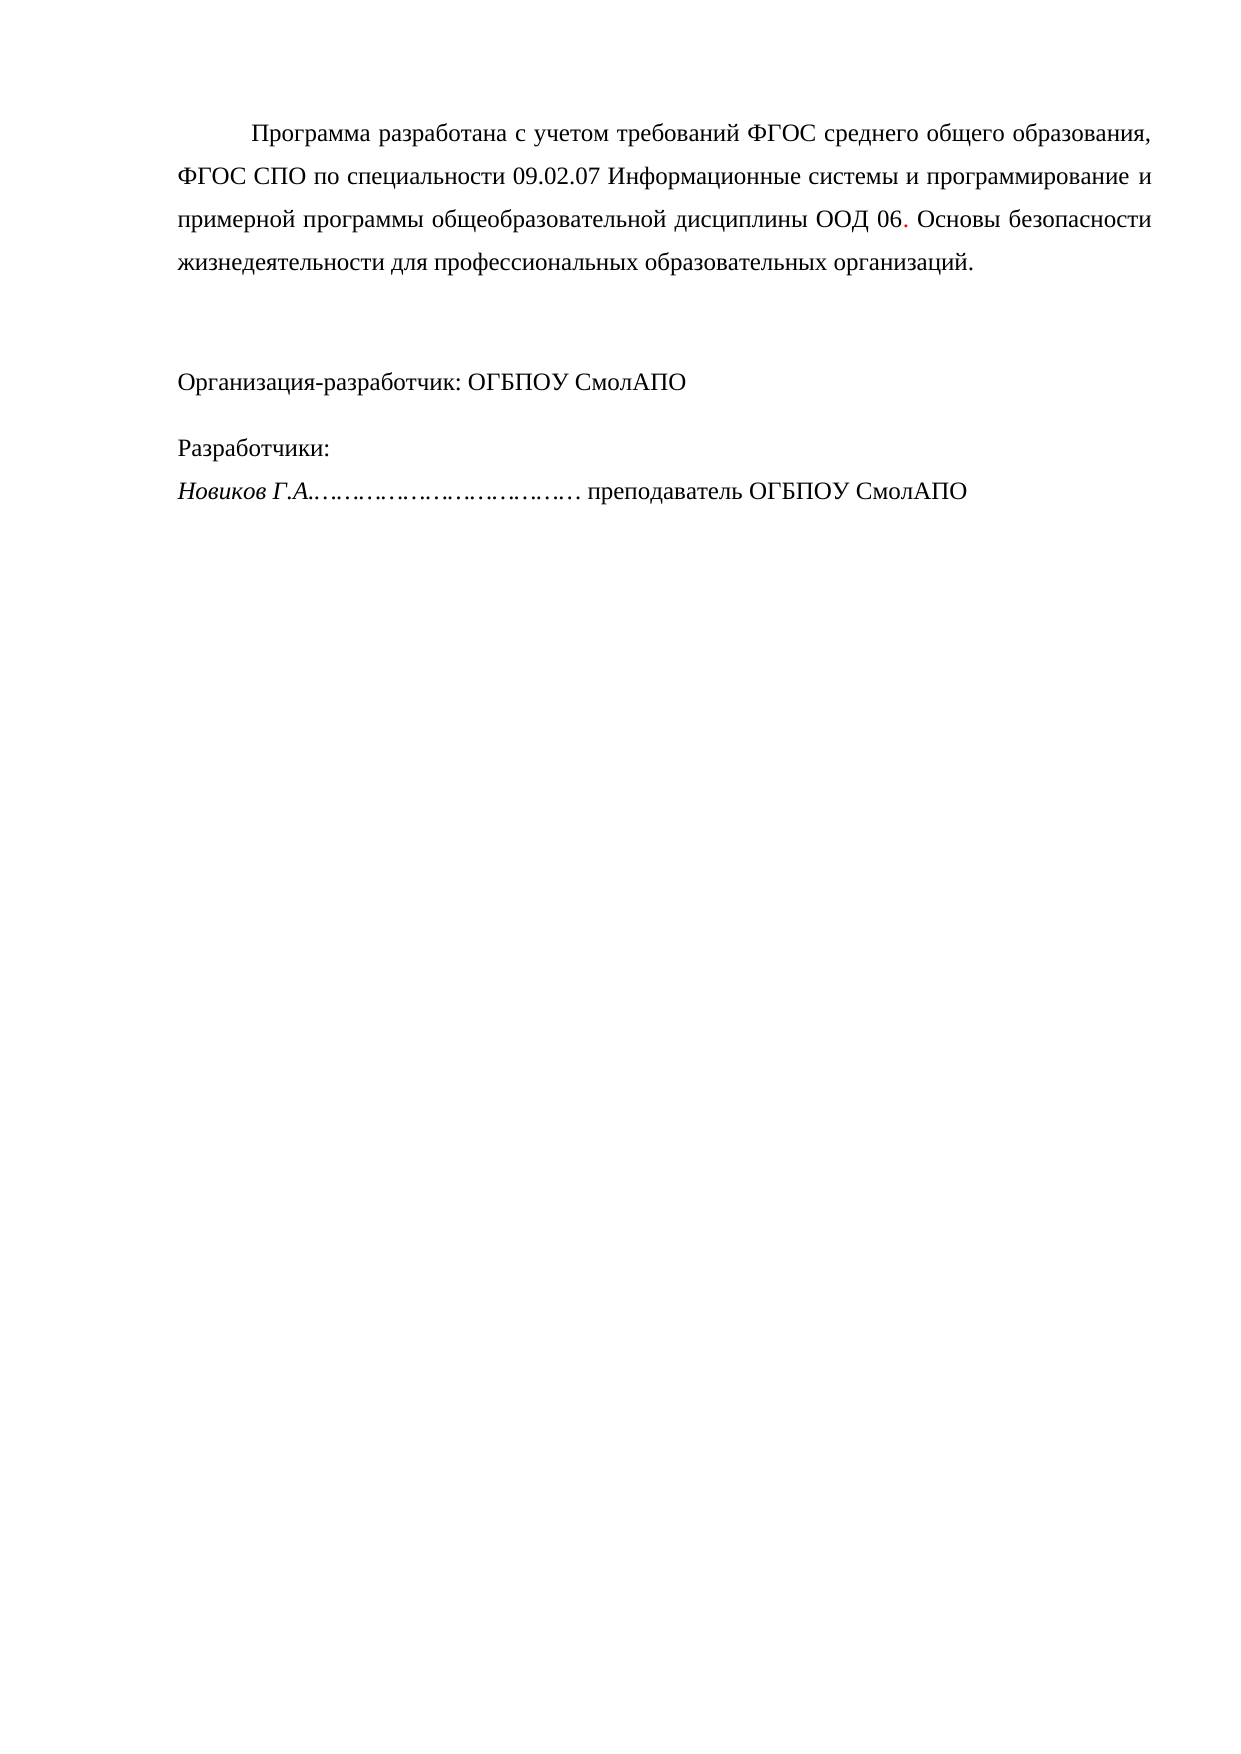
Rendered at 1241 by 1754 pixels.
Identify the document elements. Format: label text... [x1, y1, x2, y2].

text Организация-разработчик: ОГБПОУ СмолАПО [177, 367, 1152, 396]
text Программа разработана с учетом требований ФГОС среднего общего образования, ФГОС СПО по специальности 09.02.07 Информационные системы и программирование и примерной программы общеобразовательной дисциплины ООД 06. Основы безопасности жизнедеятельности для профессиональных образовательных организаций. [177, 118, 1152, 276]
text Новиков Г.А.……………………………… преподаватель ОГБПОУ СмолАПО [177, 476, 1152, 505]
text Разработчики: [177, 433, 1152, 462]
